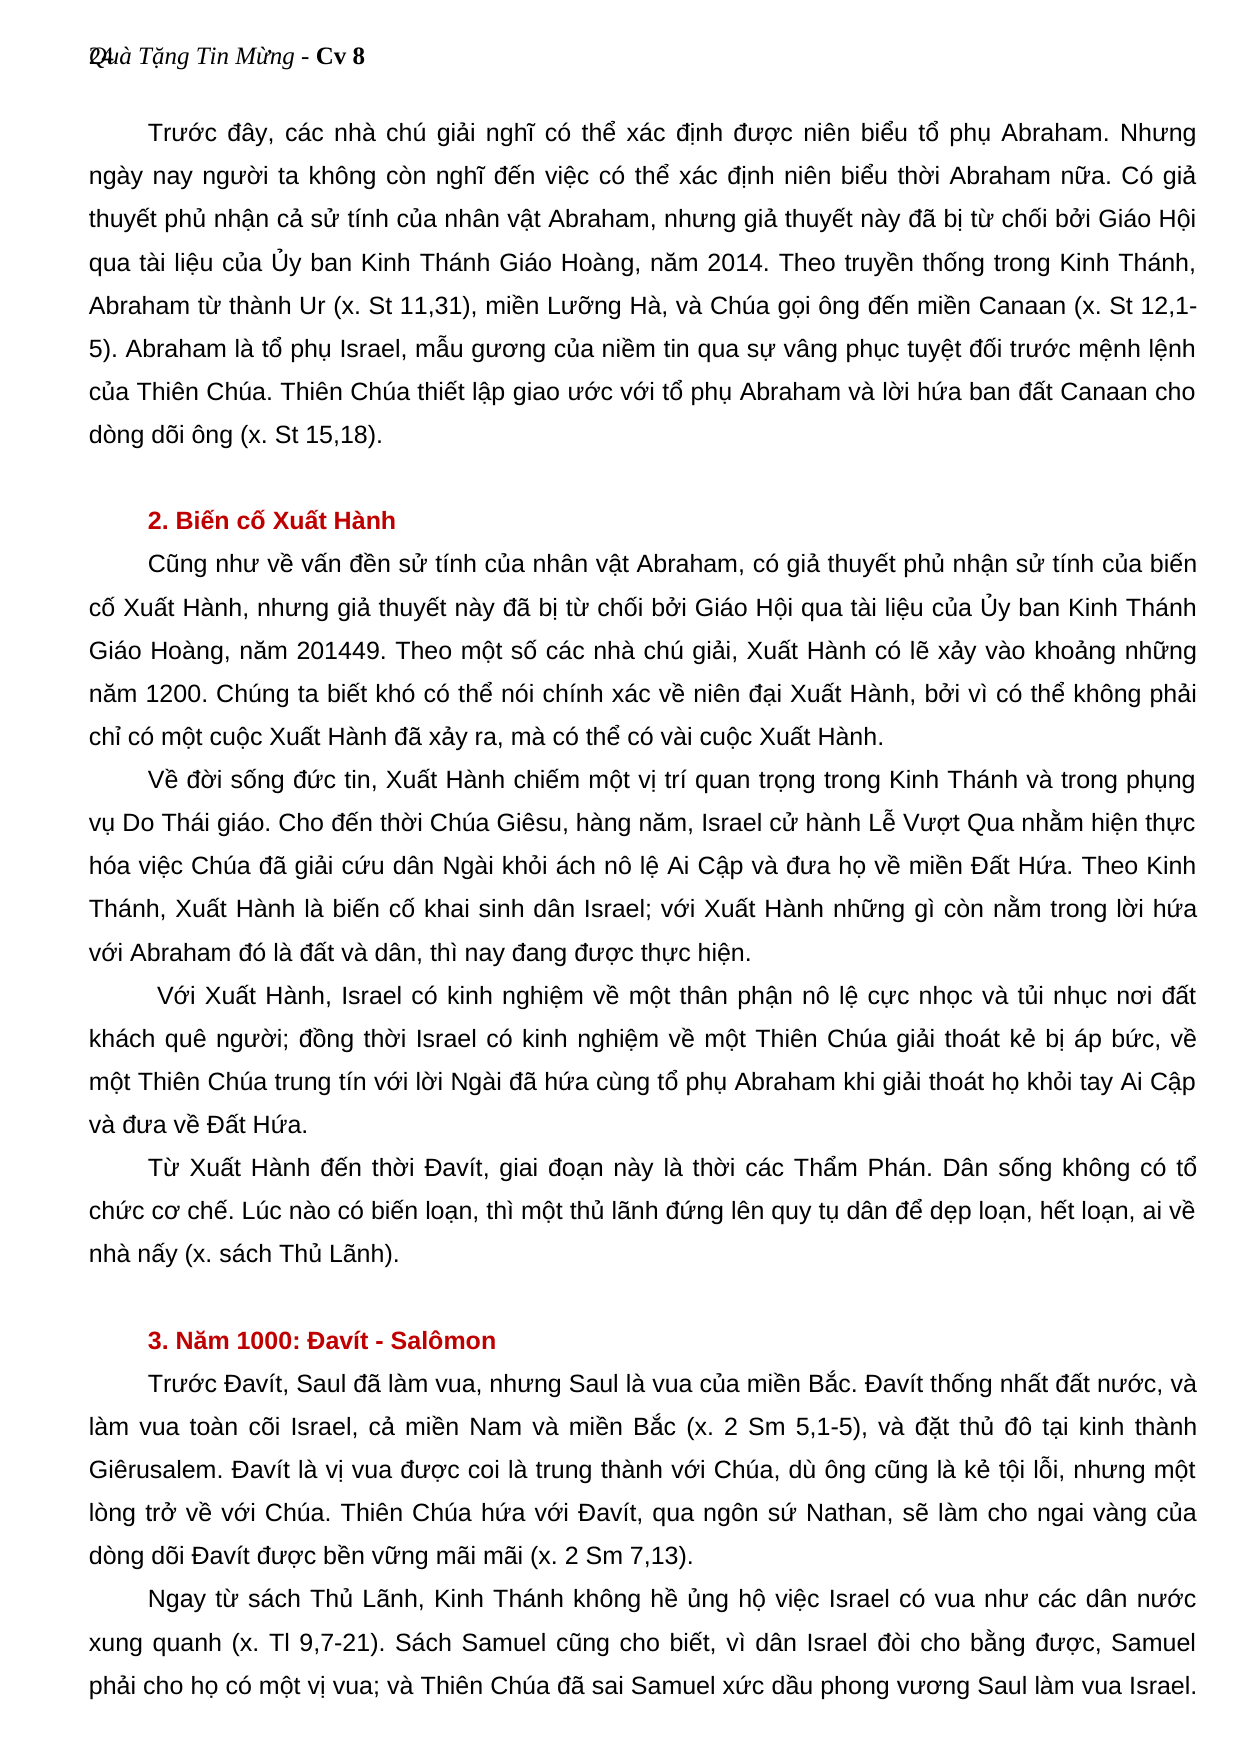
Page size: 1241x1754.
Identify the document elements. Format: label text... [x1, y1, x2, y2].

text Trước đây, các nhà chú giải nghĩ có thể xác định được niên biểu tổ phụ Abraham. Nhưng ngày nay người ta không còn nghĩ đến việc có thể xác định niên biểu thời Abraham nữa. Có giả thuyết phủ nhận cả sử tính của nhân vật Abraham, nhưng giả thuyết này đã bị từ chối bởi Giáo Hội qua tài liệu của Ủy ban Kinh Thánh Giáo Hoàng, năm 2014. Theo truyền thống trong Kinh Thánh, Abraham từ thành Ur (x. St 11,31), miền Lưỡng Hà, và Chúa gọi ông đến miền Canaan (x. St 12,1-5). Abraham là tổ phụ Israel, mẫu gương của niềm tin qua sự vâng phục tuyệt đối trước mệnh lệnh của Thiên Chúa. Thiên Chúa thiết lập giao ước với tổ phụ Abraham và lời hứa ban đất Canaan cho dòng dõi ông (x. St 15,18). [89, 118, 1199, 449]
text 3. Năm 1000: Đavít - Salômon [89, 1326, 1199, 1354]
text 2. Biến cố Xuất Hành [89, 506, 1199, 535]
text Cũng như về vấn đền sử tính của nhân vật Abraham, có giả thuyết phủ nhận sử tính của biến cố Xuất Hành, nhưng giả thuyết này đã bị từ chối bởi Giáo Hội qua tài liệu của Ủy ban Kinh Thánh Giáo Hoàng, năm 201449. Theo một số các nhà chú giải, Xuất Hành có lẽ xảy vào khoảng những năm 1200. Chúng ta biết khó có thể nói chính xác về niên đại Xuất Hành, bởi vì có thể không phải chỉ có một cuộc Xuất Hành đã xảy ra, mà có thể có vài cuộc Xuất Hành. [89, 549, 1199, 751]
text Từ Xuất Hành đến thời Đavít, giai đoạn này là thời các Thẩm Phán. Dân sống không có tổ chức cơ chế. Lúc nào có biến loạn, thì một thủ lãnh đứng lên quy tụ dân để dẹp loạn, hết loạn, ai về nhà nấy (x. sách Thủ Lãnh). [89, 1153, 1199, 1268]
text Với Xuất Hành, Israel có kinh nghiệm về một thân phận nô lệ cực nhọc và tủi nhục nơi đất khách quê người; đồng thời Israel có kinh nghiệm về một Thiên Chúa giải thoát kẻ bị áp bức, về một Thiên Chúa trung tín với lời Ngài đã hứa cùng tổ phụ Abraham khi giải thoát họ khỏi tay Ai Cập và đưa về Đất Hứa. [89, 981, 1199, 1139]
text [89, 1584, 1199, 1699]
text Về đời sống đức tin, Xuất Hành chiếm một vị trí quan trọng trong Kinh Thánh và trong phụng vụ Do Thái giáo. Cho đến thời Chúa Giêsu, hàng năm, Israel cử hành Lễ Vượt Qua nhằm hiện thực hóa việc Chúa đã giải cứu dân Ngài khỏi ách nô lệ Ai Cập và đưa họ về miền Đất Hứa. Theo Kinh Thánh, Xuất Hành là biến cố khai sinh dân Israel; với Xuất Hành những gì còn nằm trong lời hứa với Abraham đó là đất và dân, thì nay đang được thực hiện. [89, 765, 1199, 966]
text Trước Đavít, Saul đã làm vua, nhưng Saul là vua của miền Bắc. Đavít thống nhất đất nước, và làm vua toàn cõi Israel, cả miền Nam và miền Bắc (x. 2 Sm 5,1-5), và đặt thủ đô tại kinh thành Giêrusalem. Đavít là vị vua được coi là trung thành với Chúa, dù ông cũng là kẻ tội lỗi, nhưng một lòng trở về với Chúa. Thiên Chúa hứa với Đavít, qua ngôn sứ Nathan, sẽ làm cho ngai vàng của dòng dõi Đavít được bền vững mãi mãi (x. 2 Sm 7,13). [89, 1369, 1199, 1570]
